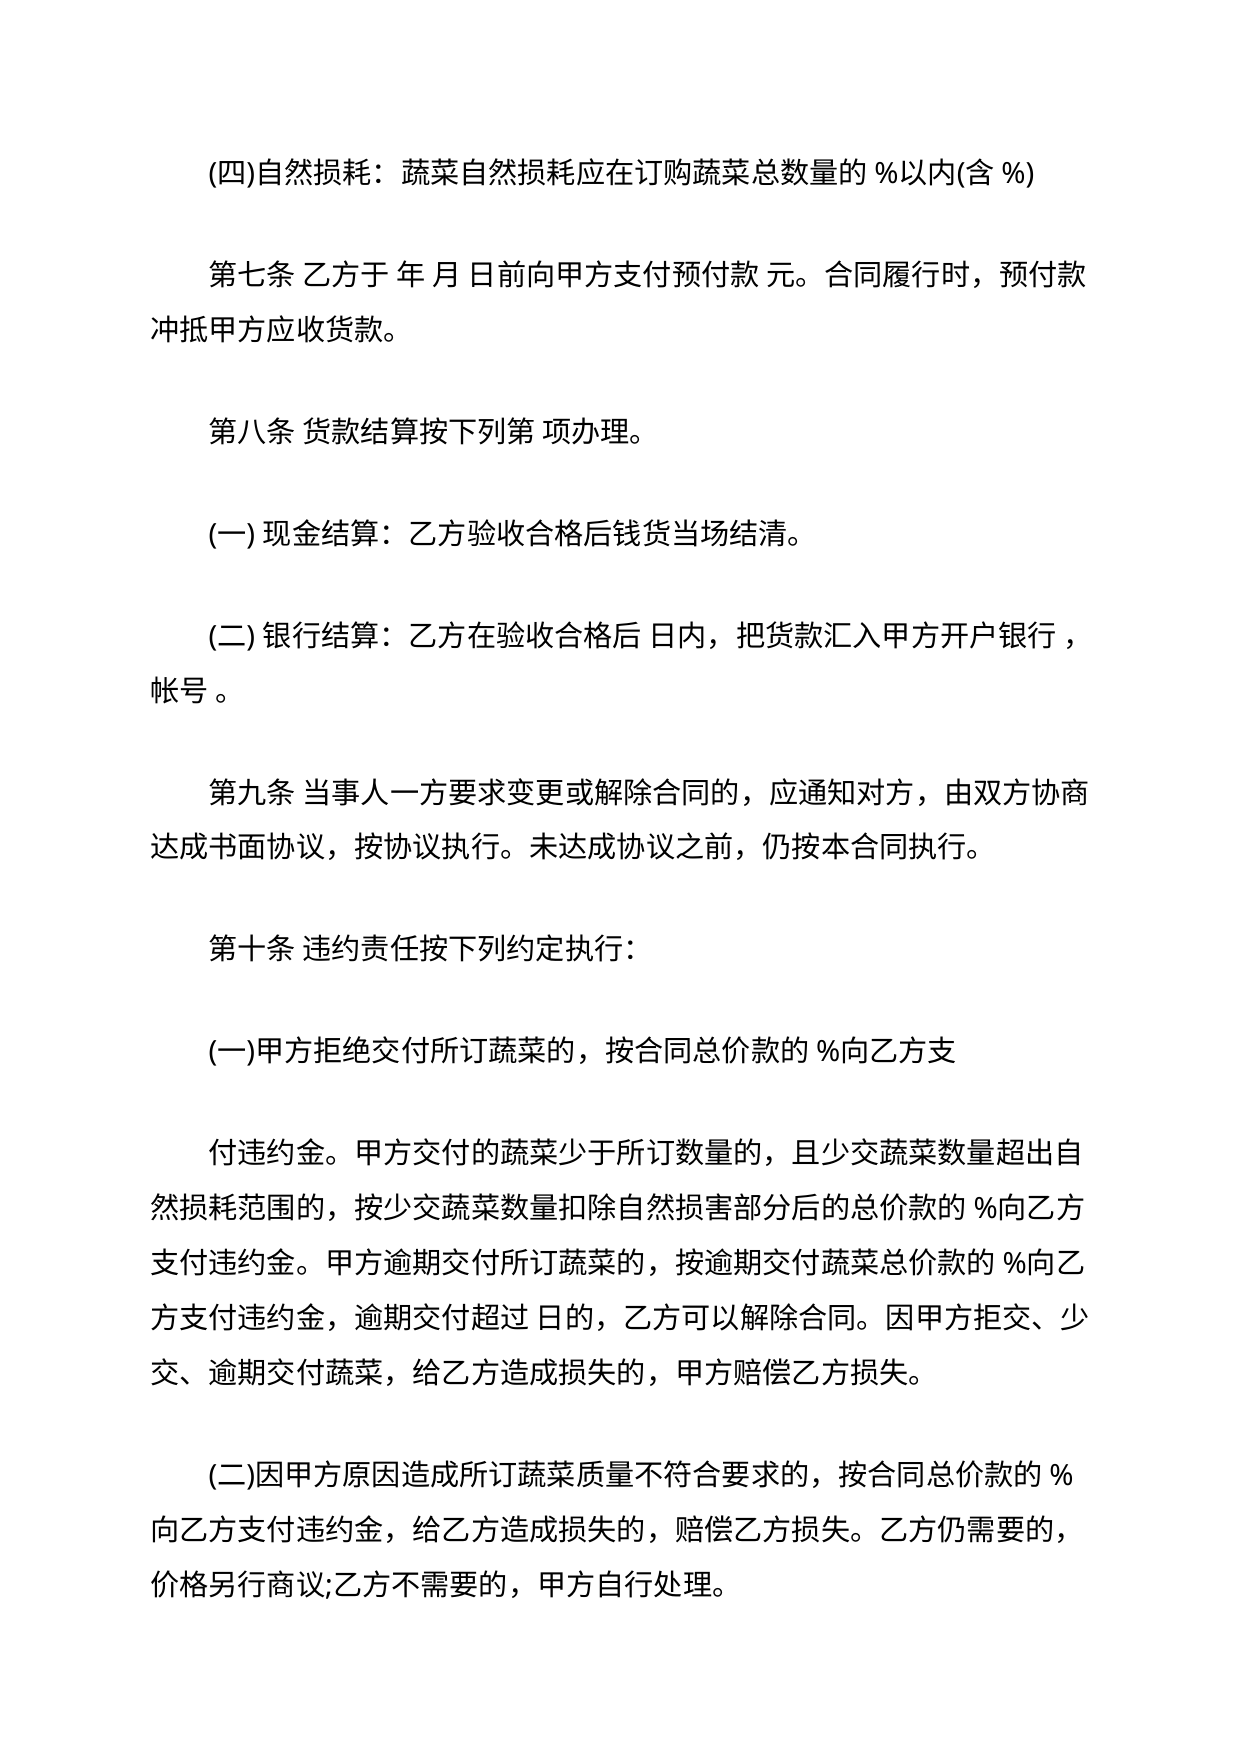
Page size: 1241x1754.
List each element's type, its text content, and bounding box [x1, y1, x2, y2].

text (二) 银行结算：乙方在验收合格后 日内，把货款汇入甲方开户银行 ，帐号 。 [150, 612, 1090, 710]
text (一)甲方拒绝交付所订蔬菜的，按合同总价款的 %向乙方支 [150, 1028, 1090, 1070]
text 第七条 乙方于 年 月 日前向甲方支付预付款 元。合同履行时，预付款冲抵甲方应收货款。 [150, 252, 1090, 349]
text (四)自然损耗：蔬菜自然损耗应在订购蔬菜总数量的 %以内(含 %) [150, 150, 1090, 192]
text (一) 现金结算：乙方验收合格后钱货当场结清。 [150, 510, 1090, 553]
text 第九条 当事人一方要求变更或解除合同的，应通知对方，由双方协商达成书面协议，按协议执行。未达成协议之前，仍按本合同执行。 [150, 769, 1090, 866]
text 付违约金。甲方交付的蔬菜少于所订数量的，且少交蔬菜数量超出自然损耗范围的，按少交蔬菜数量扣除自然损害部分后的总价款的 %向乙方支付违约金。甲方逾期交付所订蔬菜的，按逾期交付蔬菜总价款的 %向乙方支付违约金，逾期交付超过 日的，乙方可以解除合同。因甲方拒交、少交、逾期交付蔬菜，给乙方造成损失的，甲方赔偿乙方损失。 [150, 1129, 1090, 1392]
text 第八条 货款结算按下列第 项办理。 [150, 409, 1090, 451]
text (二)因甲方原因造成所订蔬菜质量不符合要求的，按合同总价款的 %向乙方支付违约金，给乙方造成损失的，赔偿乙方损失。乙方仍需要的，价格另行商议;乙方不需要的，甲方自行处理。 [150, 1451, 1090, 1603]
text 第十条 违约责任按下列约定执行： [150, 926, 1090, 968]
